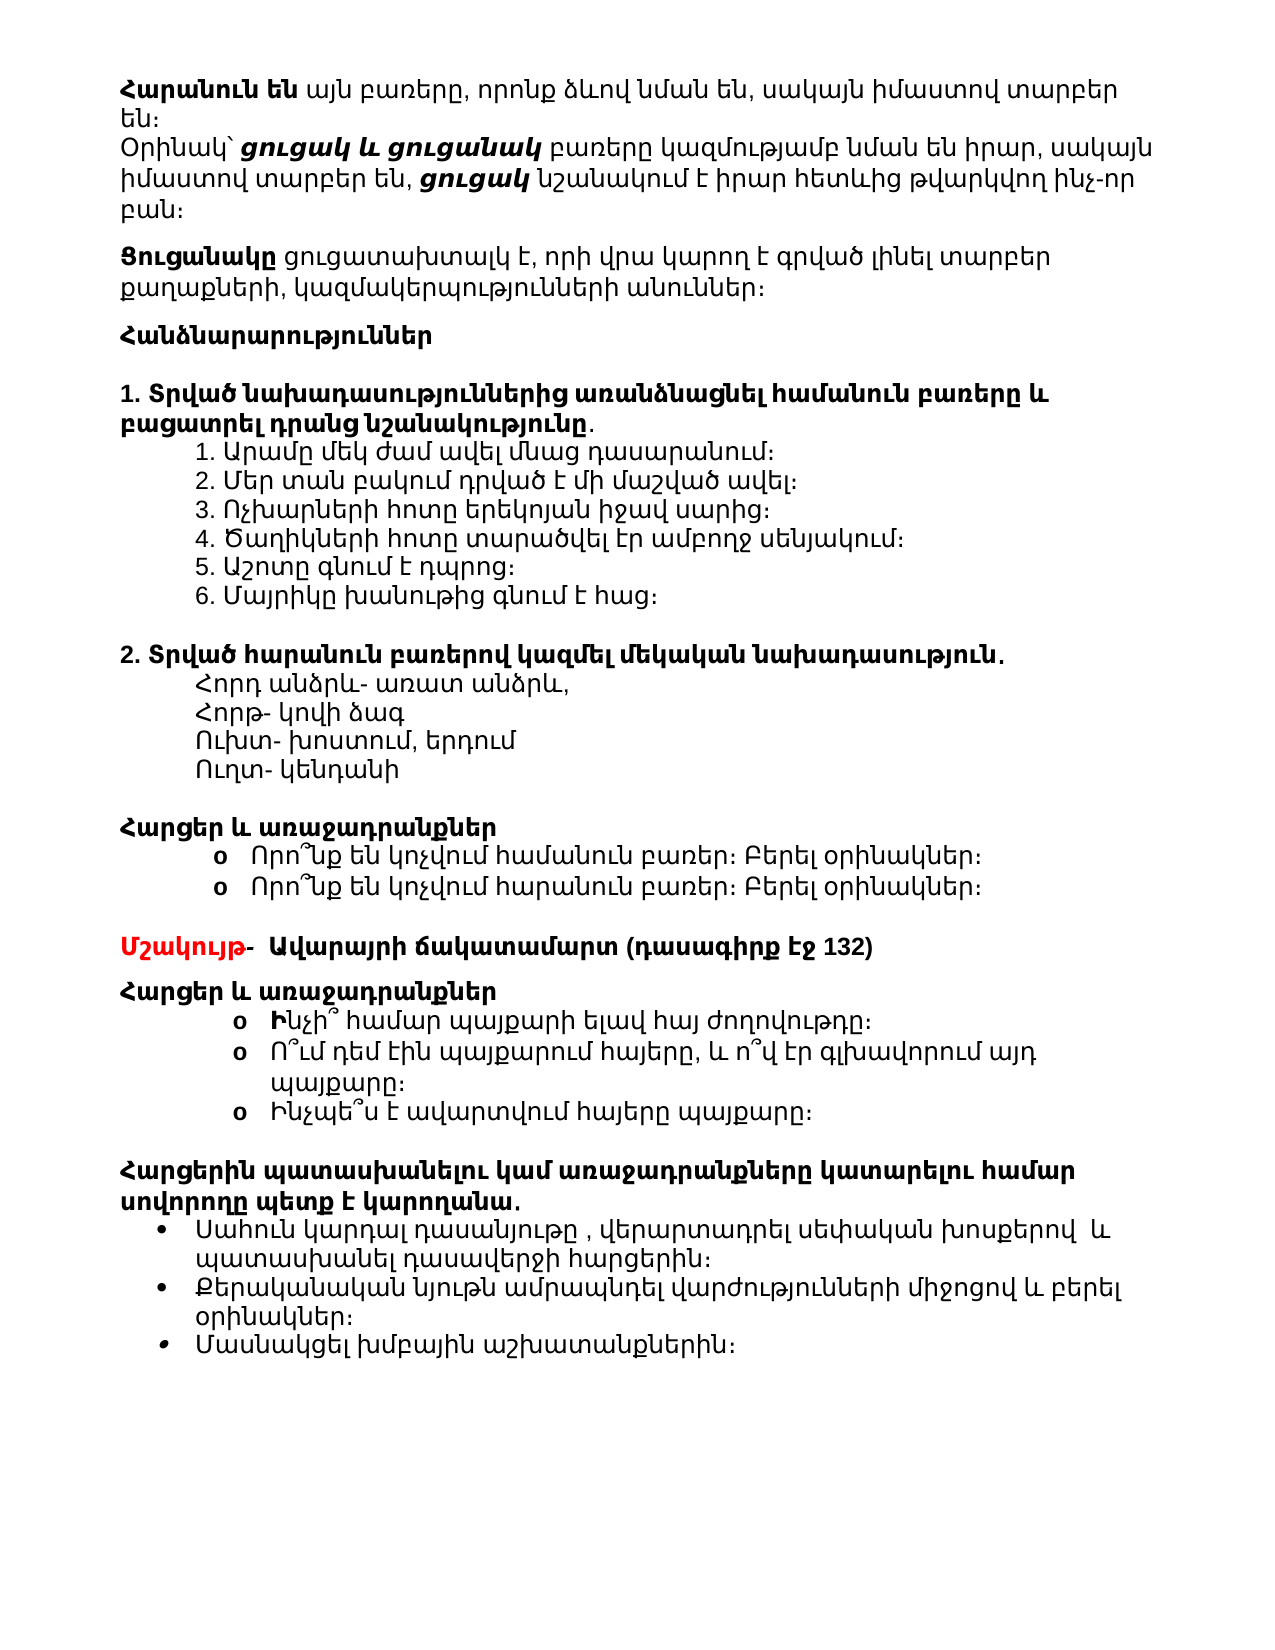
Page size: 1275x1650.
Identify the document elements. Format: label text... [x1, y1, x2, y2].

list Ինչի՞ համար պայքարի ելավ հայ ժողովութդը։ [232, 1006, 1155, 1037]
text 3. Ոչխարների հոտը երեկոյան իջավ սարից։ [195, 495, 1155, 524]
text 5. Աշոտը գնում է դպրոց։ [195, 552, 1155, 581]
list Քերականական նյութն ամրապնդել վարժությունների միջոցով և բերել օրինակներ։ [157, 1273, 1155, 1330]
text Հանձնարարություններ [120, 321, 1155, 350]
text Մշակույթ- Ավարայրի ճակատամարտ (դասագիրք էջ 132) [120, 932, 1155, 961]
text Հորթ- կովի ձագ [195, 697, 1155, 726]
text Հարցեր և առաջադրանքներ [120, 977, 1155, 1006]
list Ինչպե՞ս է ավարտվում հայերը պայքարը։ [232, 1097, 1155, 1128]
text Ուխտ- խոստում, երդում [195, 726, 1155, 755]
text 1. Արամը մեկ ժամ ավել մնաց դասարանում։ [195, 437, 1155, 466]
text 2. Տրված հարանուն բառերով կազմել մեկական նախադասություն․ [120, 639, 1155, 669]
text Օրինակ՝ ցուցակ և ցուցանակ բառերը կազմությամբ նման են իրար, սակայն իմաստով տարբեր են, ցուցակ նշանակում է իրար հետևից թվարկվող ինչ-որ բան։ [120, 132, 1155, 223]
list Որո՞նք են կոչվում համանուն բառեր։ Բերել օրինակներ։ [213, 841, 1155, 872]
text Ուղտ- կենդանի [195, 755, 1155, 784]
text Հորդ անձրև- առատ անձրև, [195, 669, 1155, 697]
text Հարցերին պատասխանելու կամ առաջադրանքները կատարելու համար սովորողը պետք է կարողանա․ [120, 1156, 1155, 1215]
text 6. Մայրիկը խանութից գնում է հաց։ [195, 581, 1155, 610]
list Որո՞նք են կոչվում հարանուն բառեր։ Բերել օրինակներ։ [213, 872, 1155, 903]
text 1. Տրված նախադասություններից առանձնացնել համանուն բառերը և բացատրել դրանց նշանակությունը․ [120, 378, 1155, 437]
text Հարցեր և առաջադրանքներ [120, 812, 1155, 841]
text Հարանուն են այն բառերը, որոնք ձևով նման են, սակայն իմաստով տարբեր են։ [120, 75, 1155, 132]
text Ցուցանակը ցուցատախտալկ է, որի վրա կարող է գրված լինել տարբեր քաղաքների, կազմակերպությունների անուններ։ [120, 242, 1155, 302]
list Մասնակցել խմբային աշխատանքներին։ [157, 1330, 1155, 1359]
list Սահուն կարդալ դասանյութը , վերարտադրել սեփական խոսքերով և պատասխանել դասավերջի հարցերին։ [157, 1215, 1155, 1273]
text 4. Ծաղիկների հոտը տարածվել էր ամբողջ սենյակում։ [195, 524, 1155, 552]
text 2. Մեր տան բակում դրված է մի մաշված ավել։ [195, 466, 1155, 495]
list Ո՞ւմ դեմ էին պայքարում հայերը, և ո՞վ էր գլխավորում այդ պայքարը։ [232, 1037, 1155, 1097]
